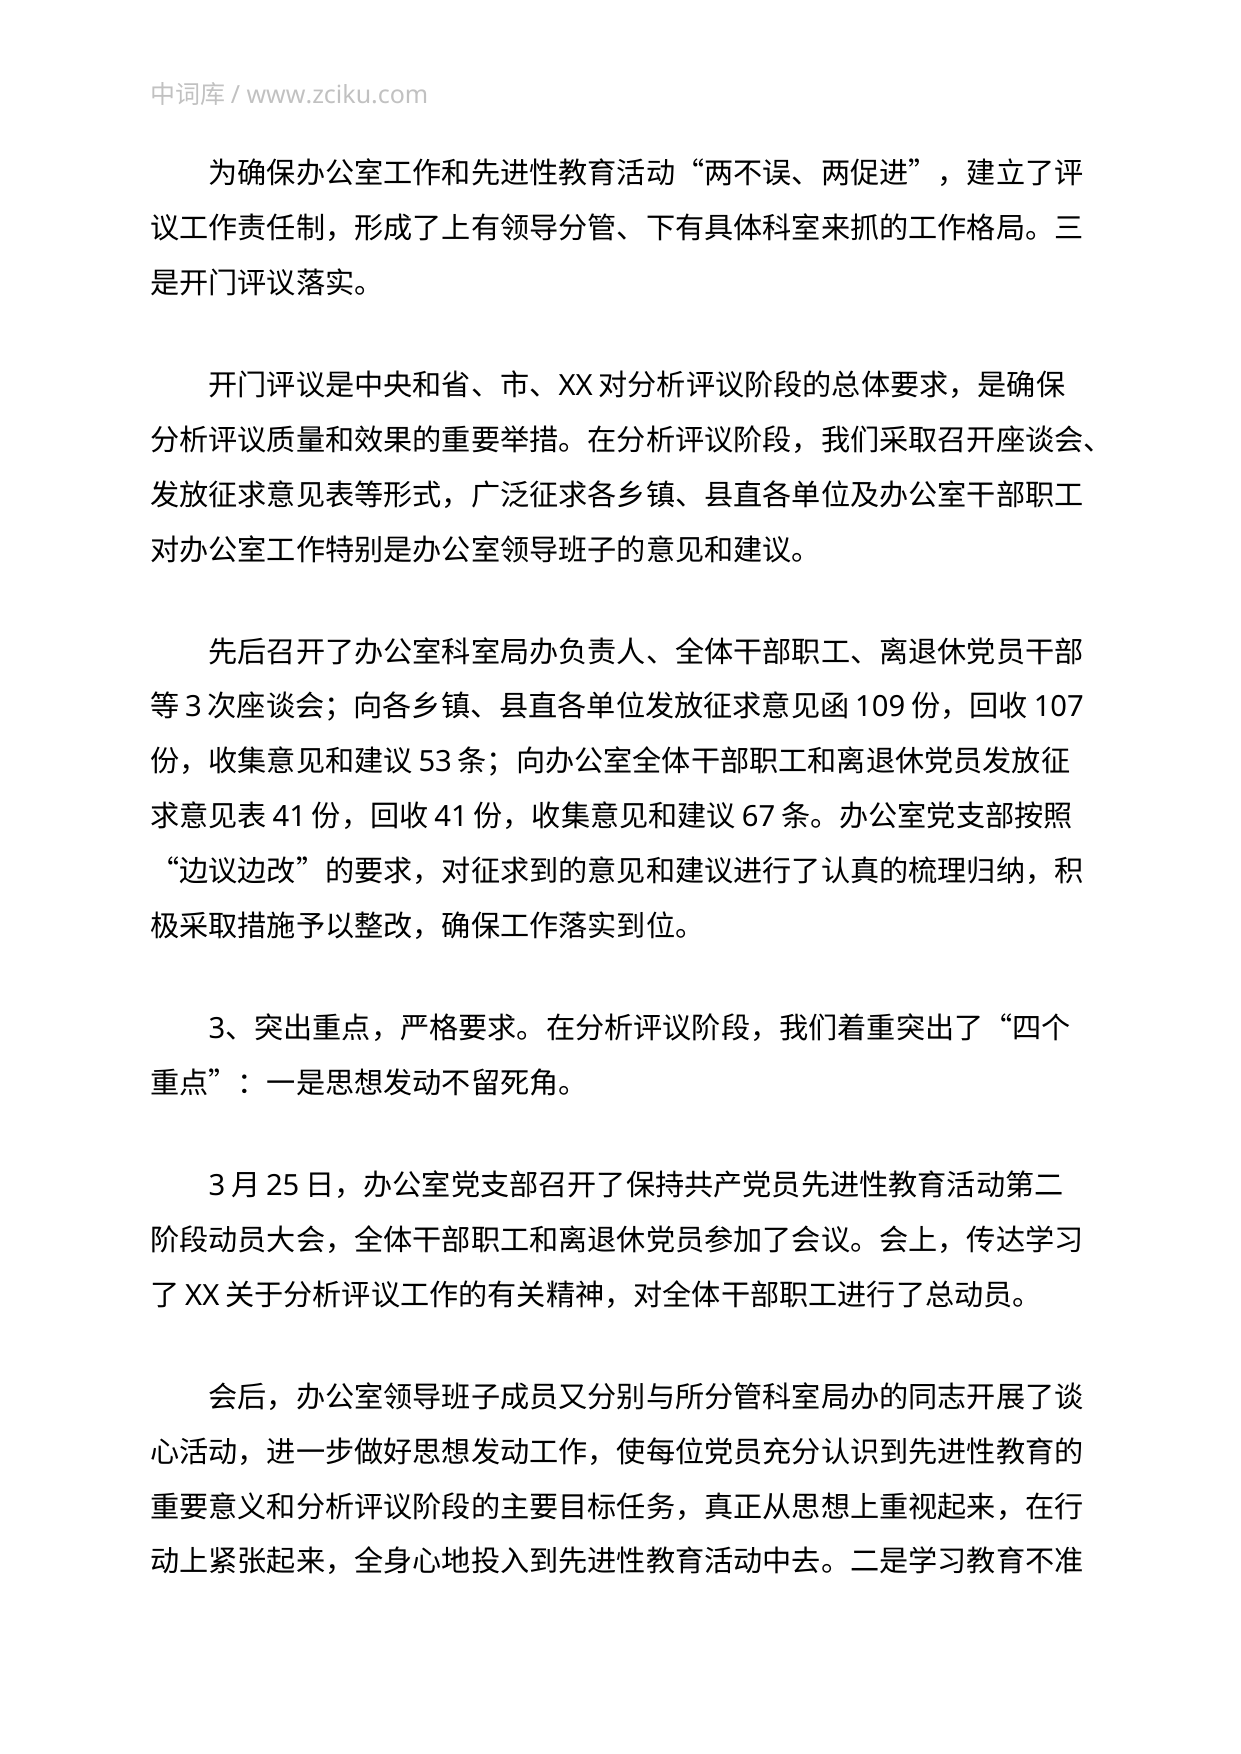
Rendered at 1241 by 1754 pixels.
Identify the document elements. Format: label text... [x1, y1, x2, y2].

text 先后召开了办公室科室局办负责人、全体干部职工、离退休党员干部等3次座谈会；向各乡镇、县直各单位发放征求意见函109份，回收107份，收集意见和建议53条；向办公室全体干部职工和离退休党员发放征求意见表41份，回收41份，收集意见和建议67条。办公室党支部按照“边议边改”的要求，对征求到的意见和建议进行了认真的梳理归纳，积极采取措施予以整改，确保工作落实到位。 [150, 628, 1090, 945]
text 3、突出重点，严格要求。在分析评议阶段，我们着重突出了“四个重点”：一是思想发动不留死角。 [150, 1005, 1090, 1102]
text 开门评议是中央和省、市、XX对分析评议阶段的总体要求，是确保分析评议质量和效果的重要举措。在分析评议阶段，我们采取召开座谈会、发放征求意见表等形式，广泛征求各乡镇、县直各单位及办公室干部职工对办公室工作特别是办公室领导班子的意见和建议。 [150, 362, 1090, 569]
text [150, 1373, 1090, 1580]
text 为确保办公室工作和先进性教育活动“两不误、两促进”，建立了评议工作责任制，形成了上有领导分管、下有具体科室来抓的工作格局。三是开门评议落实。 [150, 150, 1090, 302]
text 3月25日，办公室党支部召开了保持共产党员先进性教育活动第二阶段动员大会，全体干部职工和离退休党员参加了会议。会上，传达学习了XX关于分析评议工作的有关精神，对全体干部职工进行了总动员。 [150, 1161, 1090, 1314]
